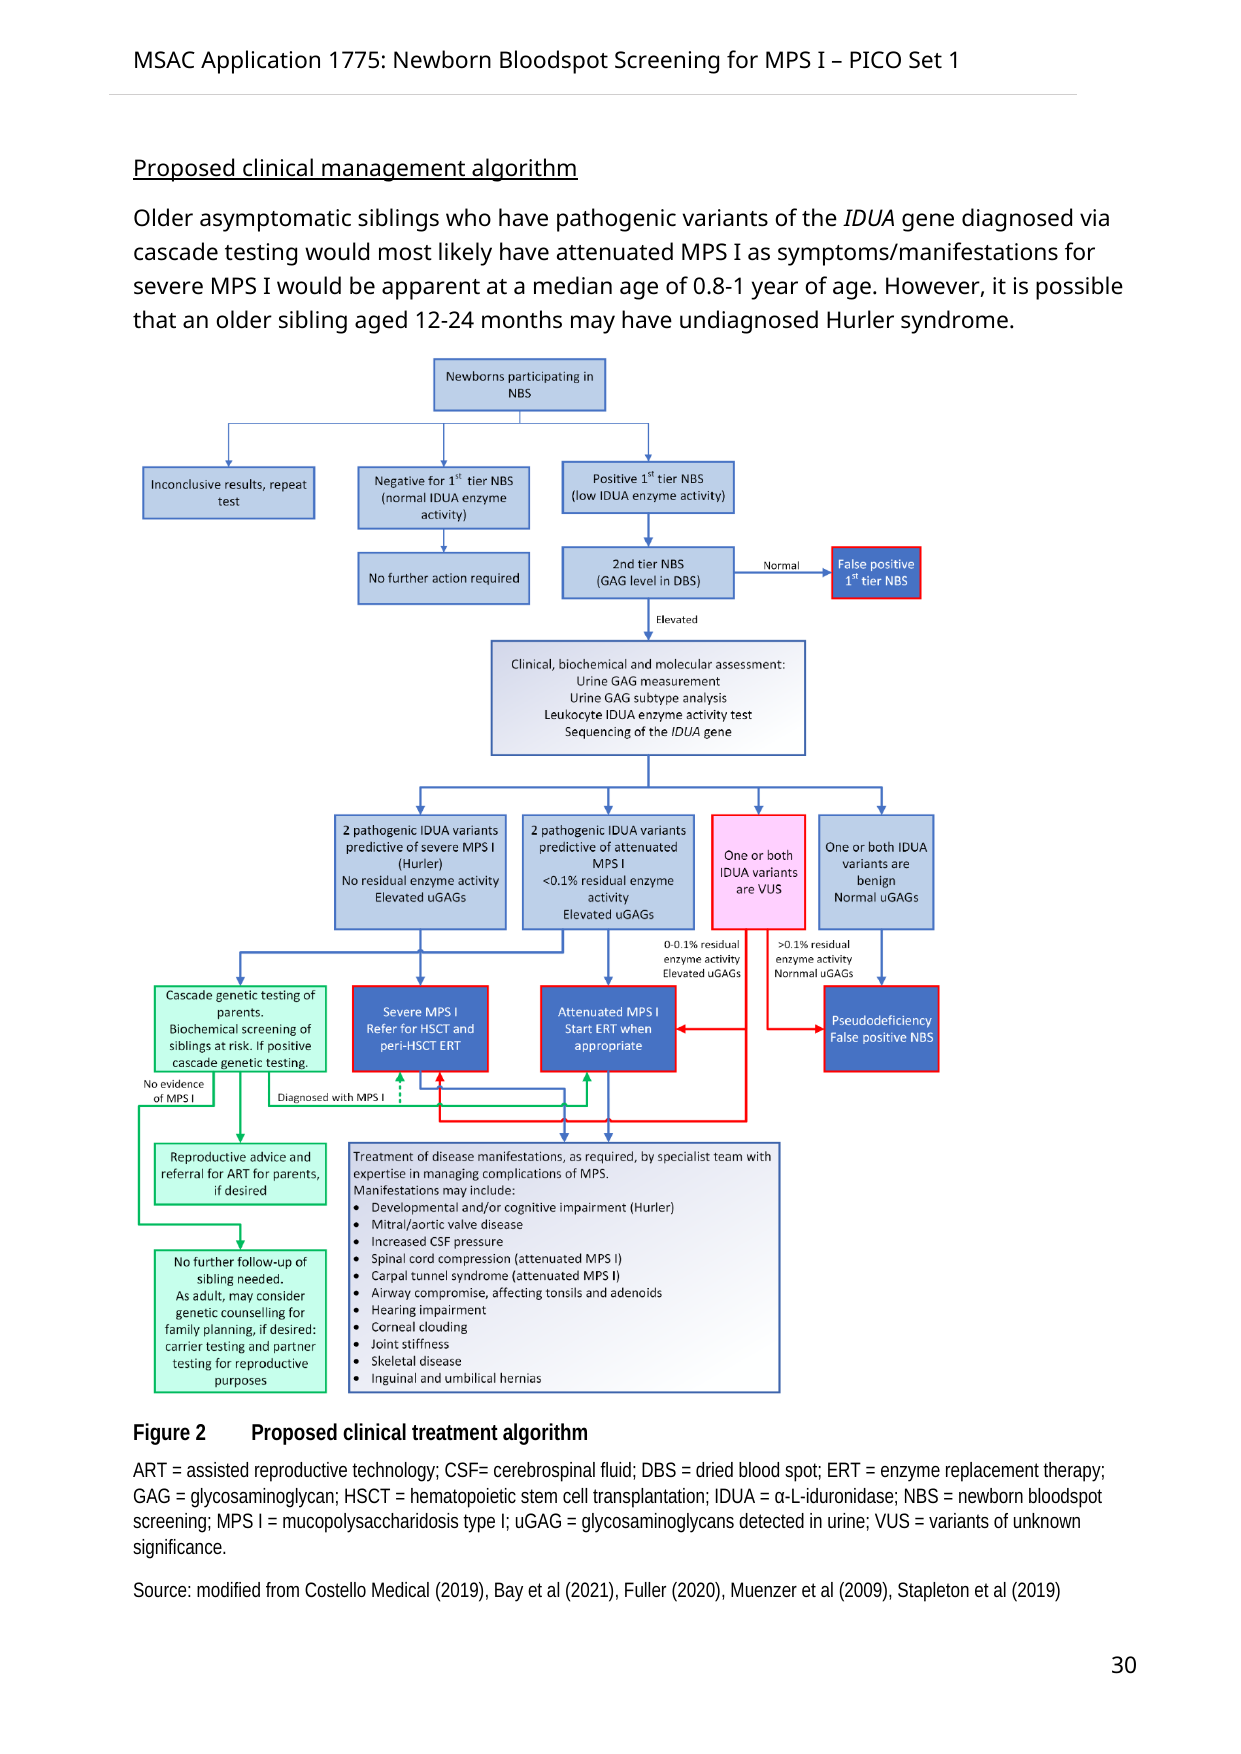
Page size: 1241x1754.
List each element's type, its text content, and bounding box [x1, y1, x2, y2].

text Source: modified from Costello Medical (2019), Bay et al (2021), Fuller (2020), Muenzer et al (2009), Stapleton et al (2019) [133, 1578, 1137, 1602]
text Older asymptomatic siblings who have pathogenic variants of the IDUA gene diagnosed via cascade testing would most likely have attenuated MPS I as symptoms/manifestations for severe MPS I would be apparent at a median age of 0.8-1 year of age. However, it is possible that an older sibling aged 12-24 months may have undiagnosed Hurler syndrome. [133, 202, 1137, 335]
text Proposed clinical management algorithm [133, 152, 1137, 183]
text ART = assisted reproductive technology; CSF= cerebrospinal fluid; DBS = dried blood spot; ERT = enzyme replacement therapy; GAG = glycosaminoglycan; HSCT = hematopoietic stem cell transplantation; IDUA = α-L-iduronidase; NBS = newborn bloodspot screening; MPS I = mucopolysaccharidosis type I; uGAG = glycosaminoglycans detected in urine; VUS = variants of unknown significance. [133, 1458, 1137, 1559]
picture [132, 354, 944, 1400]
subtitle Figure 2 Proposed clinical treatment algorithm [133, 1419, 1137, 1445]
